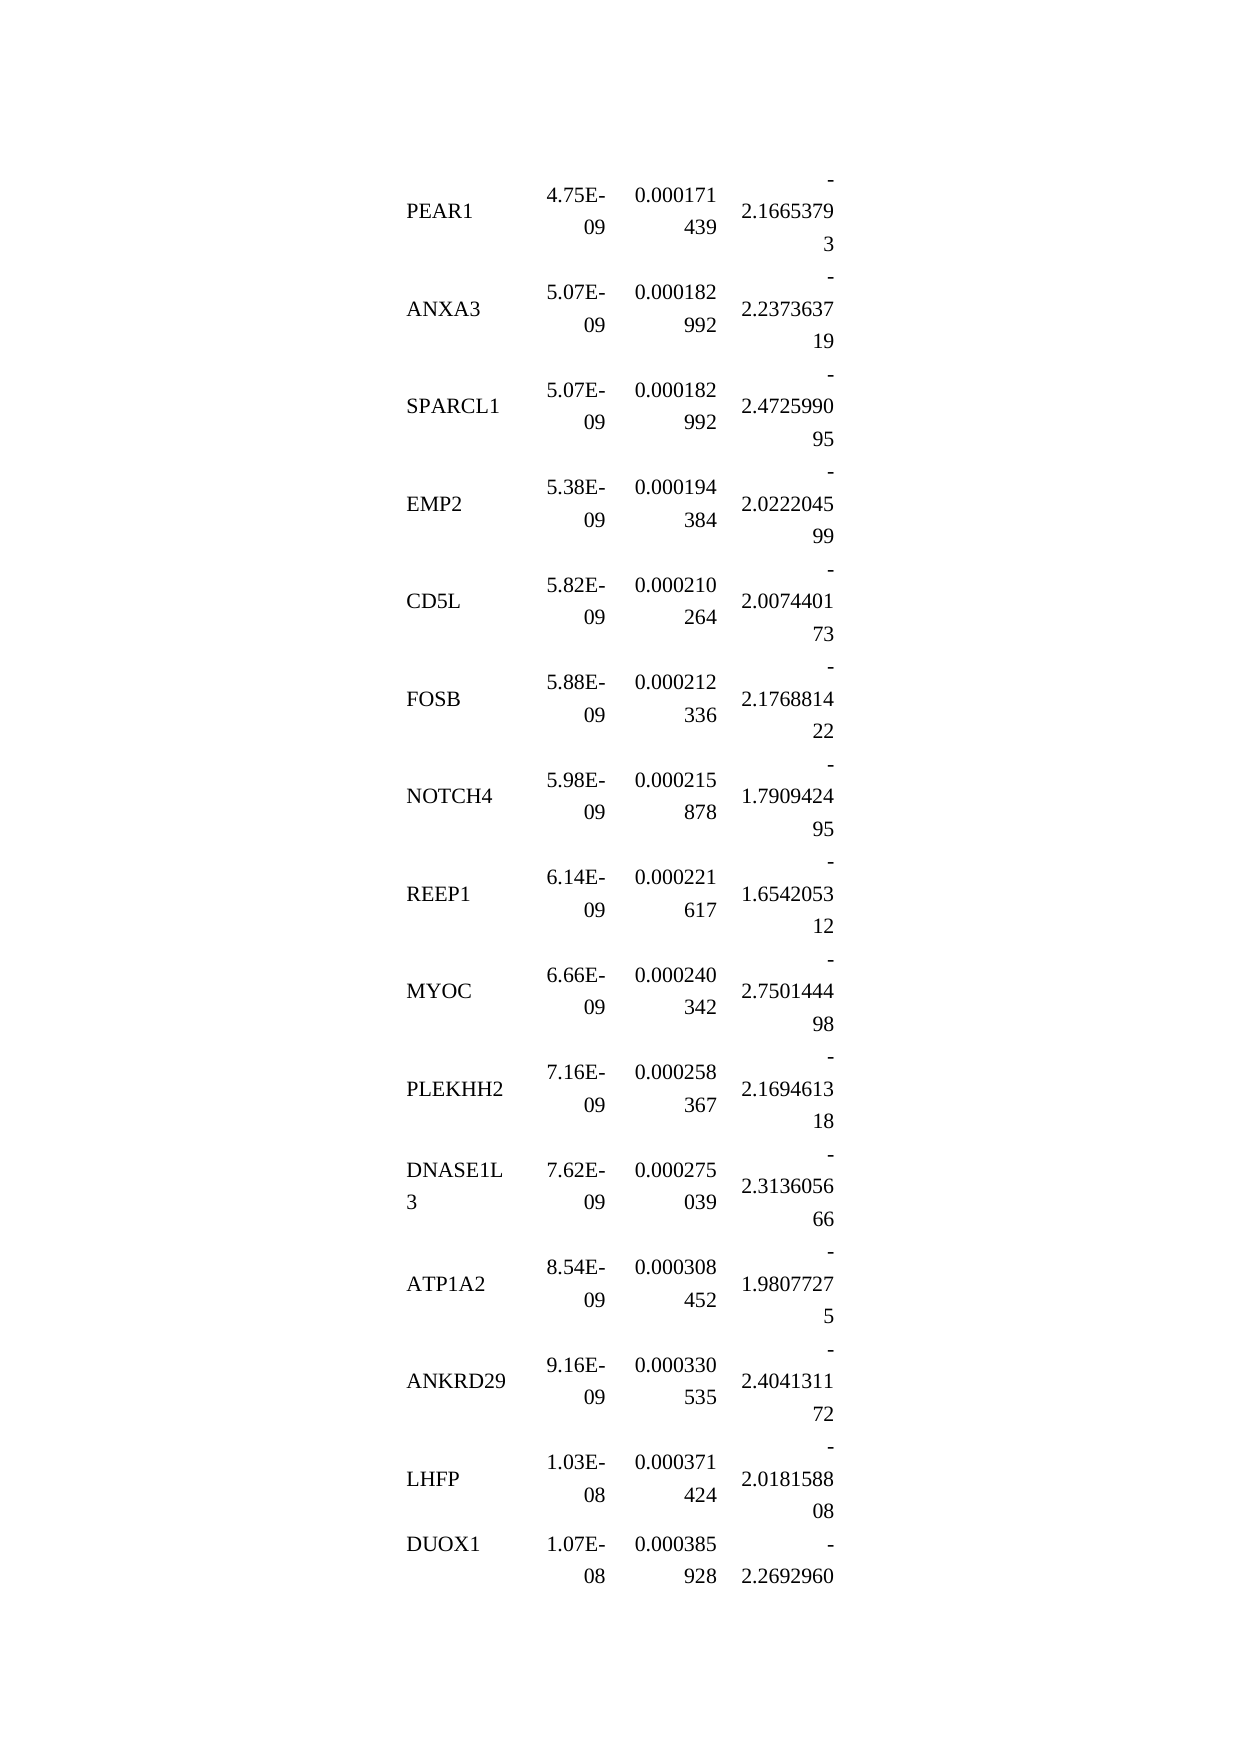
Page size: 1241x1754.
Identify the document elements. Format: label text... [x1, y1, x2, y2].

table_cell 0.000212336 [617, 650, 728, 747]
table_cell -2.176881422 [728, 650, 845, 747]
table_cell -1.654205312 [728, 845, 845, 942]
table_cell 0.000308452 [617, 1235, 728, 1332]
table_cell 0.000240342 [617, 942, 728, 1039]
table_cell 6.14E-09 [526, 845, 617, 942]
table_cell PLEKHH2 [395, 1040, 526, 1137]
table_cell 5.82E-09 [526, 552, 617, 649]
table_cell DUOX1 [395, 1527, 526, 1592]
table_cell 5.98E-09 [526, 747, 617, 844]
table_cell 8.54E-09 [526, 1235, 617, 1332]
table_cell -2.16653793 [728, 162, 845, 259]
table_cell 0.000171439 [617, 162, 728, 259]
table_cell 0.000194384 [617, 455, 728, 552]
table_cell CD5L [395, 552, 526, 649]
table_cell 0.000385928 [617, 1527, 728, 1592]
table_cell -2.313605666 [728, 1137, 845, 1234]
table_cell -2.237363719 [728, 260, 845, 357]
table_cell 7.16E-09 [526, 1040, 617, 1137]
table_cell 0.000182992 [617, 357, 728, 454]
table_cell -2.022204599 [728, 455, 845, 552]
table_cell 0.000215878 [617, 747, 728, 844]
table_cell PEAR1 [395, 162, 526, 259]
table_cell ANKRD29 [395, 1332, 526, 1429]
table_cell 5.07E-09 [526, 357, 617, 454]
table_cell FOSB [395, 650, 526, 747]
table_cell -2.007440173 [728, 552, 845, 649]
table_cell 0.000371424 [617, 1430, 728, 1527]
table_cell -2.269296092 [728, 1527, 845, 1592]
table_cell 9.16E-09 [526, 1332, 617, 1429]
table_cell 5.88E-09 [526, 650, 617, 747]
table_cell -2.404131172 [728, 1332, 845, 1429]
table_cell 1.03E-08 [526, 1430, 617, 1527]
table_cell 6.66E-09 [526, 942, 617, 1039]
table_cell 5.07E-09 [526, 260, 617, 357]
table_cell LHFP [395, 1430, 526, 1527]
table_cell -1.98077275 [728, 1235, 845, 1332]
table_cell 0.000221617 [617, 845, 728, 942]
table_cell -2.750144498 [728, 942, 845, 1039]
table_cell ATP1A2 [395, 1235, 526, 1332]
table_cell DNASE1L3 [395, 1137, 526, 1234]
table_cell 7.62E-09 [526, 1137, 617, 1234]
table_cell -2.169461318 [728, 1040, 845, 1137]
table_cell SPARCL1 [395, 357, 526, 454]
table_cell 0.000182992 [617, 260, 728, 357]
table_cell NOTCH4 [395, 747, 526, 844]
table_cell 0.000210264 [617, 552, 728, 649]
table_cell 0.000330535 [617, 1332, 728, 1429]
table_cell REEP1 [395, 845, 526, 942]
table_cell 4.75E-09 [526, 162, 617, 259]
table_cell 0.000275039 [617, 1137, 728, 1234]
table_cell -1.790942495 [728, 747, 845, 844]
table_cell MYOC [395, 942, 526, 1039]
table_cell -2.018158808 [728, 1430, 845, 1527]
table_cell -2.472599095 [728, 357, 845, 454]
table_cell EMP2 [395, 455, 526, 552]
table_cell 1.07E-08 [526, 1527, 617, 1592]
table_cell 0.000258367 [617, 1040, 728, 1137]
table_cell ANXA3 [395, 260, 526, 357]
table_cell 5.38E-09 [526, 455, 617, 552]
